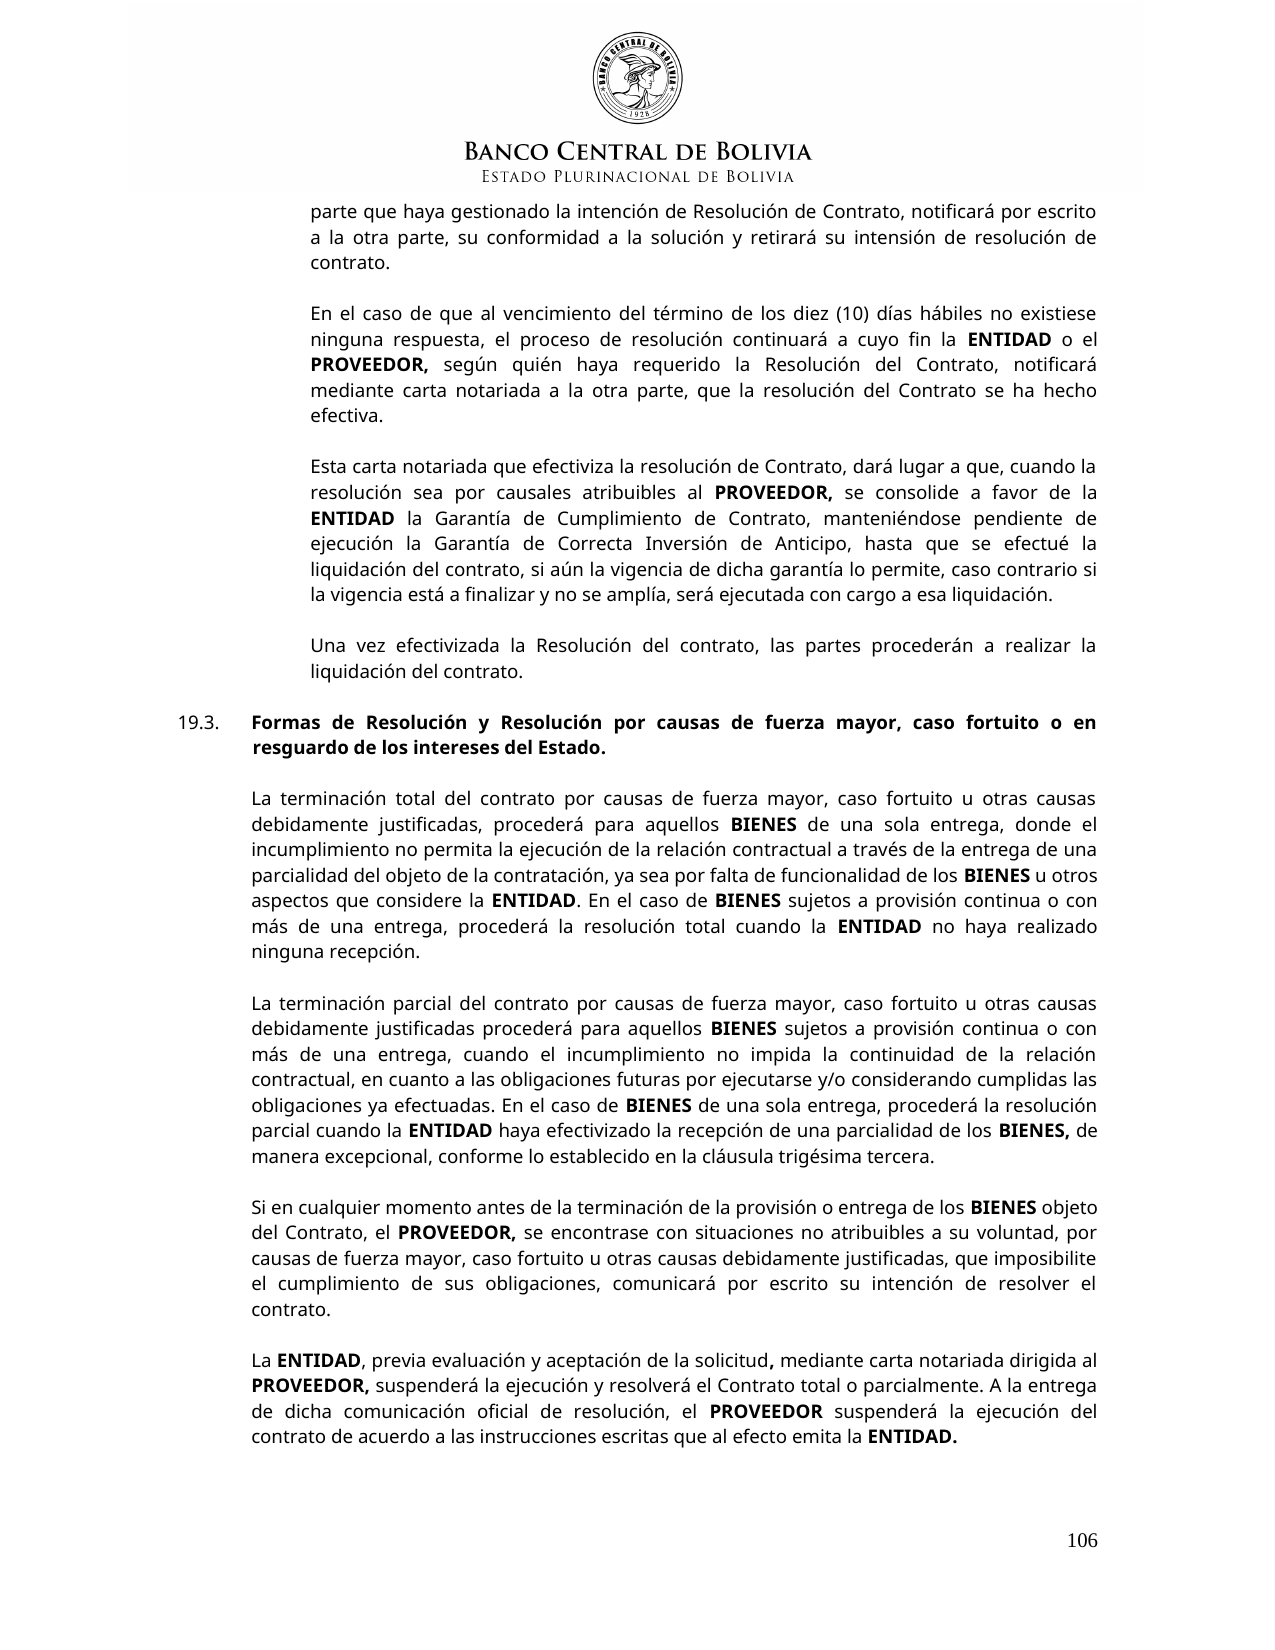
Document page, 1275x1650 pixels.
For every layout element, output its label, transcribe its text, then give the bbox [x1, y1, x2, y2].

text La terminación parcial del contrato por causas de fuerza mayor, caso fortuito u otras causas debidamente justificadas procederá para aquellos BIENES sujetos a provisión continua o con más de una entrega, cuando el incumplimiento no impida la continuidad de la relación contractual, en cuanto a las obligaciones futuras por ejecutarse y/o considerando cumplidas las obligaciones ya efectuadas. En el caso de BIENES de una sola entrega, procederá la resolución parcial cuando la ENTIDAD haya efectivizado la recepción de una parcialidad de los BIENES, de manera excepcional, conforme lo establecido en la cláusula trigésima tercera. [251, 990, 1098, 1168]
text Si en cualquier momento antes de la terminación de la provisión o entrega de los BIENES objeto del Contrato, el PROVEEDOR, se encontrase con situaciones no atribuibles a su voluntad, por causas de fuerza mayor, caso fortuito u otras causas debidamente justificadas, que imposibilite el cumplimiento de sus obligaciones, comunicará por escrito su intención de resolver el contrato. [251, 1194, 1098, 1322]
text Una vez efectivizada la Resolución del contrato, las partes procederán a realizar la liquidación del contrato. [310, 632, 1098, 683]
text La terminación total del contrato por causas de fuerza mayor, caso fortuito u otras causas debidamente justificadas, procederá para aquellos BIENES de una sola entrega, donde el incumplimiento no permita la ejecución de la relación contractual a través de la entrega de una parcialidad del objeto de la contratación, ya sea por falta de funcionalidad de los BIENES u otros aspectos que considere la ENTIDAD. En el caso de BIENES sujetos a provisión continua o con más de una entrega, procederá la resolución total cuando la ENTIDAD no haya realizado ninguna recepción. [251, 786, 1098, 964]
text Esta carta notariada que efectiviza la resolución de Contrato, dará lugar a que, cuando la resolución sea por causales atribuibles al PROVEEDOR, se consolide a favor de la ENTIDAD la Garantía de Cumplimiento de Contrato, manteniéndose pendiente de ejecución la Garantía de Correcta Inversión de Anticipo, hasta que se efectué la liquidación del contrato, si aún la vigencia de dicha garantía lo permite, caso contrario si la vigencia está a finalizar y no se amplía, será ejecutada con cargo a esa liquidación. [310, 454, 1098, 607]
list Formas de Resolución y Resolución por causas de fuerza mayor, caso fortuito o en resguardo de los intereses del Estado. [177, 709, 1098, 760]
text La ENTIDAD, previa evaluación y aceptación de la solicitud, mediante carta notariada dirigida al PROVEEDOR, suspenderá la ejecución y resolverá el Contrato total o parcialmente. A la entrega de dicha comunicación oficial de resolución, el PROVEEDOR suspenderá la ejecución del contrato de acuerdo a las instrucciones escritas que al efecto emita la ENTIDAD. [251, 1347, 1098, 1449]
picture [127, 2, 1142, 190]
text En el caso de que al vencimiento del término de los diez (10) días hábiles no existiese ninguna respuesta, el proceso de resolución continuará a cuyo fin la ENTIDAD o el PROVEEDOR, según quién haya requerido la Resolución del Contrato, notificará mediante carta notariada a la otra parte, que la resolución del Contrato se ha hecho efectiva. [310, 301, 1098, 428]
